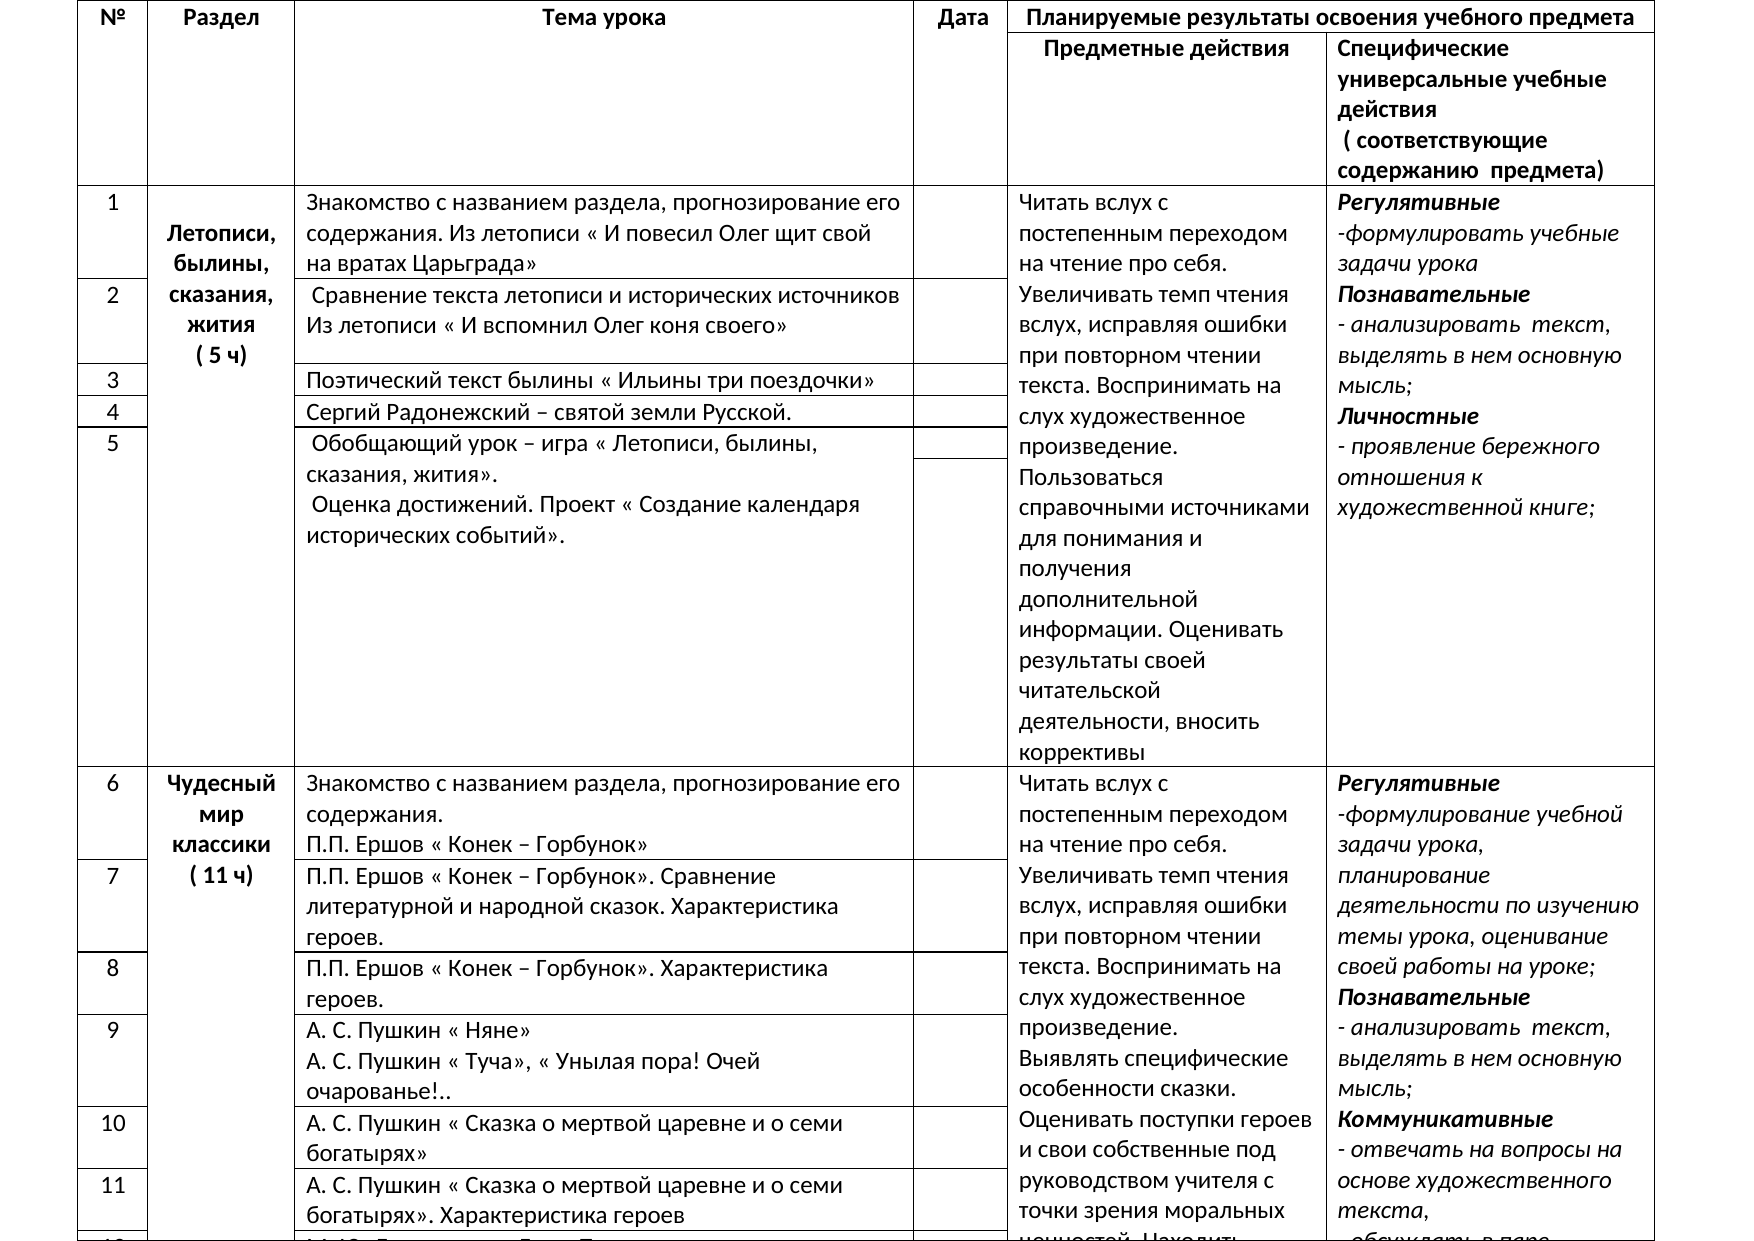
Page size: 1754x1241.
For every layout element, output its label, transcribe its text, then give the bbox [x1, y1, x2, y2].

table_cell 6 [78, 767, 147, 859]
table_cell [914, 396, 1007, 426]
table_cell Сергий Радонежский – святой земли Русской. [295, 396, 913, 426]
table_header Дата [914, 1, 1007, 185]
table_cell 7 [78, 860, 147, 951]
table_header Тема урока [295, 1, 913, 185]
table_header Раздел [148, 1, 294, 185]
table_cell 11 [78, 1169, 147, 1230]
table_cell [914, 1015, 1007, 1106]
table_cell А. С. Пушкин « Сказка о мертвой царевне и о семи богатырях». Характеристика героев [295, 1169, 913, 1230]
table_cell 5 [78, 428, 147, 766]
table_cell [914, 1231, 1007, 1240]
table_cell [914, 767, 1007, 859]
table_cell Предметные действия [1008, 33, 1326, 185]
table_cell 1 [78, 186, 147, 278]
table_cell [914, 428, 1007, 458]
table_cell [914, 953, 1007, 1013]
table_cell Летописи, былины, сказания, жития ( 5 ч) [148, 186, 294, 766]
table_header № [78, 1, 147, 185]
table_cell 3 [78, 364, 147, 395]
table_cell [914, 364, 1007, 395]
table_cell Поэтический текст былины « Ильины три поездочки» [295, 364, 913, 395]
table_cell [914, 279, 1007, 363]
table_cell Сравнение текста летописи и исторических источников Из летописи « И вспомнил Олег коня своего» [295, 279, 913, 363]
table_cell Знакомство с названием раздела, прогнозирование его содержания. П.П. Ершов « Конек – Горбунок» [295, 767, 913, 859]
table_cell Обобщающий урок – игра « Летописи, былины, сказания, жития». Оценка достижений. Проект « Создание календаря исторических событий». [295, 428, 913, 766]
table_cell 9 [78, 1015, 147, 1106]
table_cell Регулятивные -формулировать учебные задачи урока Познавательные - анализировать текст, выделять в нем основную мысль; Личностные - проявление бережного отношения к художественной книге; [1327, 186, 1654, 766]
table_cell Специфические универсальные учебные действия ( соответствующие содержанию предмета) [1327, 33, 1654, 185]
table_cell [914, 1169, 1007, 1230]
table_cell Регулятивные -формулирование учебной задачи урока, планирование деятельности по изучению темы урока, оценивание своей работы на уроке; Познавательные - анализировать текст, выделять в нем основную мысль; Коммуникативные - отвечать на вопросы на основе художественного текста, - обсуждать в паре ответы на вопросы учебника, доказывать свою точку зрения; Личностные - проявление бережного отношения к художественной книге, формирование системы нравственных ценностей ( благородство, понимание, сочувствие), проявление интереса к произведениям классиков [1327, 767, 1654, 1240]
table_cell [914, 186, 1007, 278]
table_cell А. С. Пушкин « Сказка о мертвой царевне и о семи богатырях» [295, 1107, 913, 1168]
table_cell Знакомство с названием раздела, прогнозирование его содержания. Из летописи « И повесил Олег щит свой на вратах Царьграда» [295, 186, 913, 278]
table_cell П.П. Ершов « Конек – Горбунок». Характеристика героев. [295, 953, 913, 1013]
table_cell 8 [78, 953, 147, 1013]
table_cell Читать вслух с постепенным переходом на чтение про себя. Увеличивать темп чтения вслух, исправляя ошибки при повторном чтении текста. Воспринимать на слух художественное произведение. Пользоваться справочными источниками для понимания и получения дополнительной информации. Оценивать результаты своей читательской деятельности, вносить коррективы [1008, 186, 1326, 766]
table_cell А. С. Пушкин « Няне» А. С. Пушкин « Туча», « Унылая пора! Очей очарованье!.. [295, 1015, 913, 1106]
table_cell [914, 459, 1007, 766]
table_header Планируемые результаты освоения учебного предмета [1008, 1, 1654, 32]
table_cell Читать вслух с постепенным переходом на чтение про себя. Увеличивать темп чтения вслух, исправляя ошибки при повторном чтении текста. Воспринимать на слух художественное произведение. Выявлять специфические особенности сказки. Оценивать поступки героев и свои собственные под руководством учителя с точки зрения моральных ценностей. Находить необходимую информацию в книге, ориентироваться в учебной и художественной книге. Пользоваться справочными источниками для понимания и получения дополнительной информации. Оценивать результаты своей читательской деятельности, вносить коррективы. [1008, 767, 1326, 1240]
table_cell Чудесный мир классики ( 11 ч) [148, 767, 294, 1240]
table_cell 2 [78, 279, 147, 363]
table_cell П.П. Ершов « Конек – Горбунок». Сравнение литературной и народной сказок. Характеристика героев. [295, 860, 913, 951]
table_cell 4 [78, 396, 147, 426]
table_cell [914, 1107, 1007, 1168]
table_cell 10 [78, 1107, 147, 1168]
table_cell [914, 860, 1007, 951]
